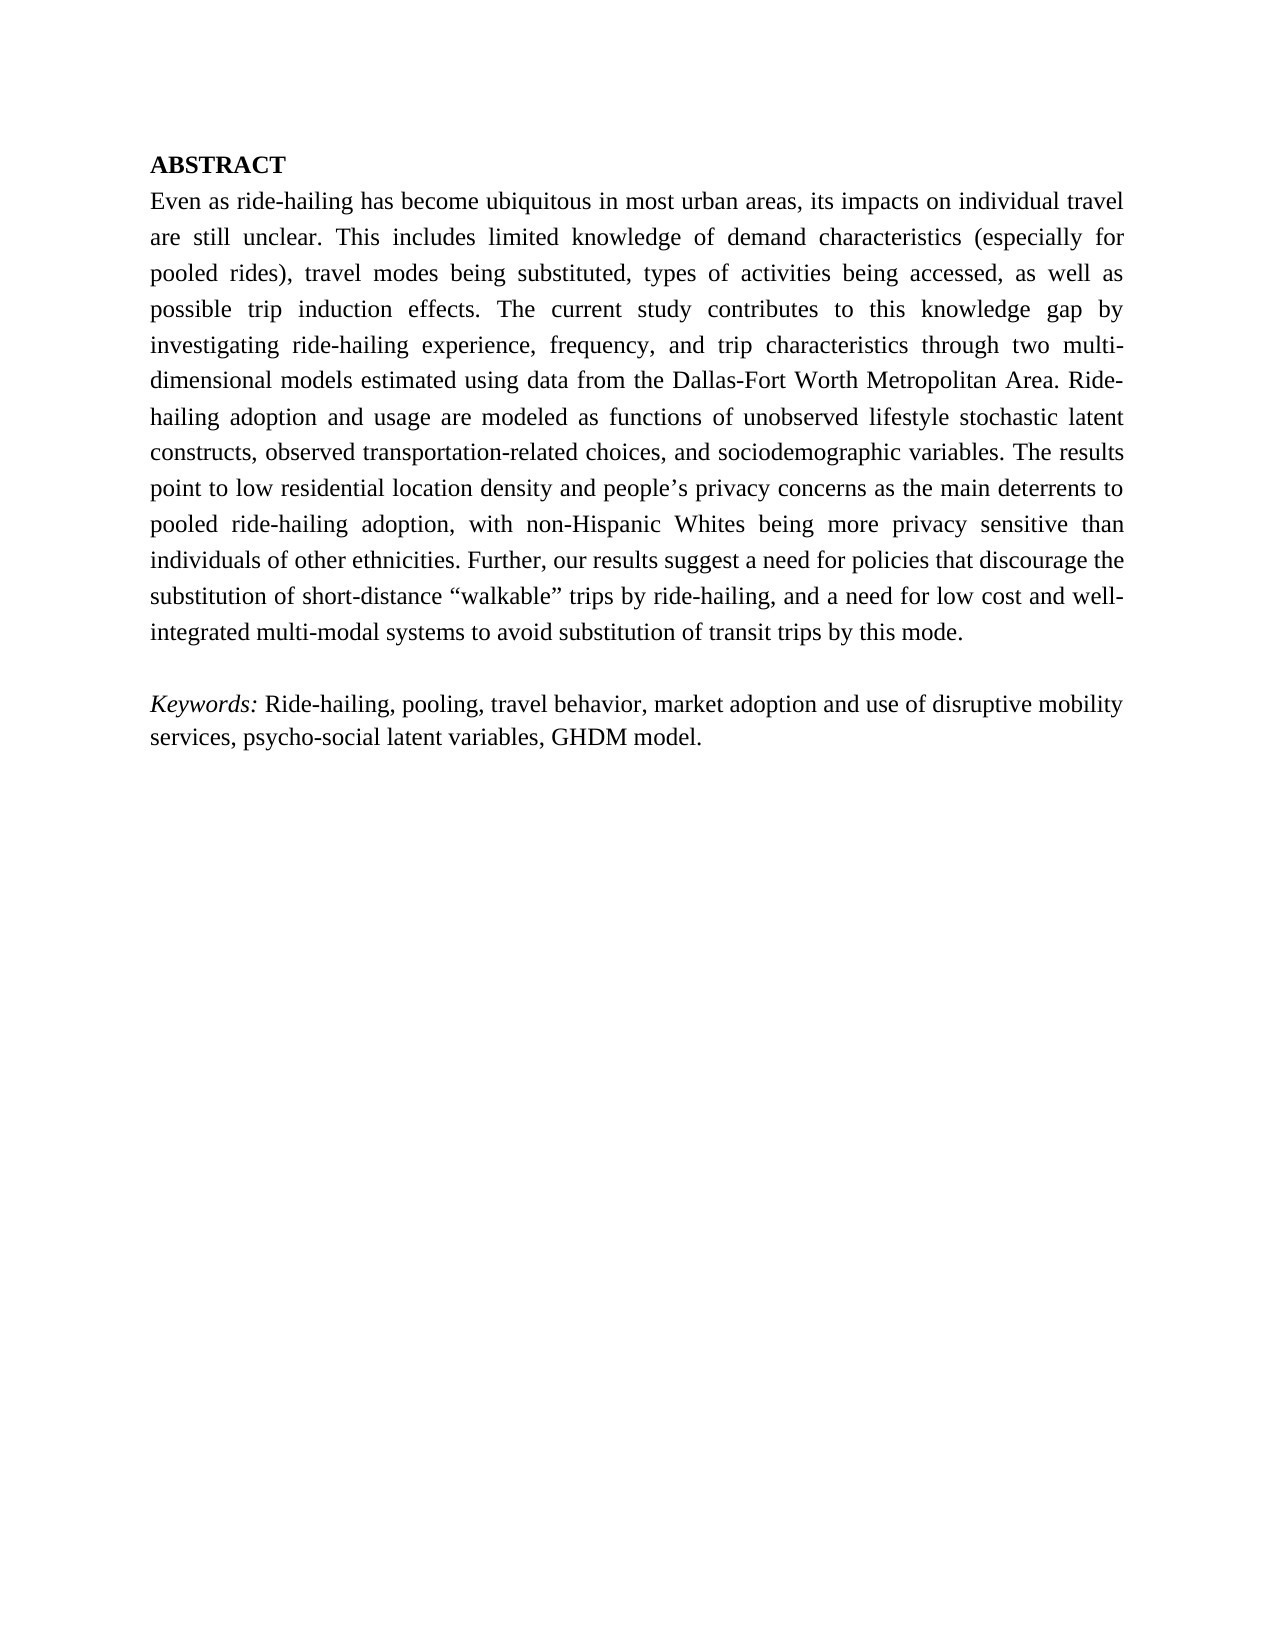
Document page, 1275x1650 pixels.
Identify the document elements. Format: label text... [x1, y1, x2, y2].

text ABSTRACT Even as ride-hailing has become ubiquitous in most urban areas, its impacts on individual travel are still unclear. This includes limited knowledge of demand characteristics (especially for pooled rides), travel modes being substituted, types of activities being accessed, as well as possible trip induction effects. The current study contributes to this knowledge gap by investigating ride-hailing experience, frequency, and trip characteristics through two multi-dimensional models estimated using data from the Dallas-Fort Worth Metropolitan Area. Ride-hailing adoption and usage are modeled as functions of unobserved lifestyle stochastic latent constructs, observed transportation-related choices, and sociodemographic variables. The results point to low residential location density and people’s privacy concerns as the main deterrents to pooled ride-hailing adoption, with non-Hispanic Whites being more privacy sensitive than individuals of other ethnicities. Further, our results suggest a need for policies that discourage the substitution of short-distance “walkable” trips by ride-hailing, and a need for low cost and well-integrated multi-modal systems to avoid substitution of transit trips by this mode. [150, 150, 1125, 646]
text Keywords: Ride-hailing, pooling, travel behavior, market adoption and use of disruptive mobility services, psycho-social latent variables, GHDM model. [150, 689, 1125, 751]
